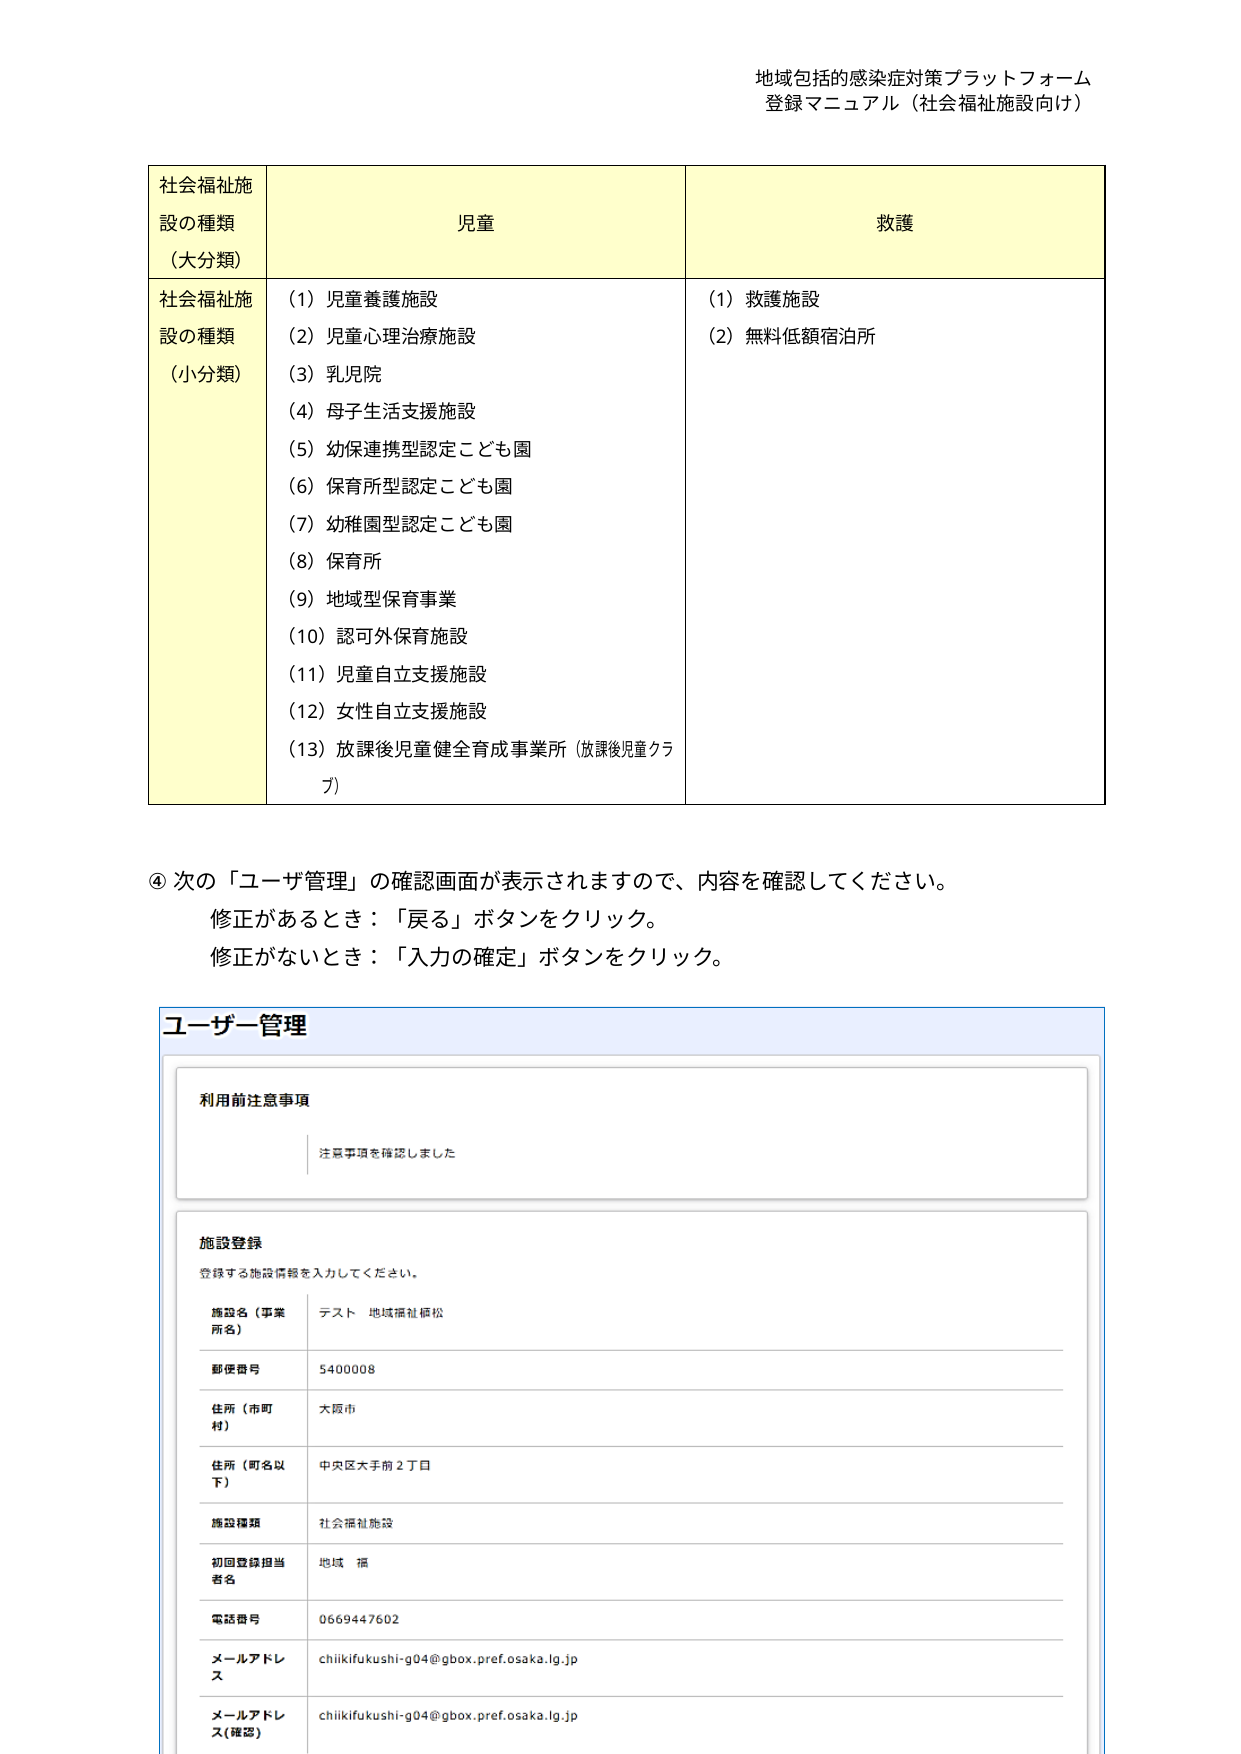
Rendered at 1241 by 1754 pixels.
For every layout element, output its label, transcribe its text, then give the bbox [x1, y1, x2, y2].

table_cell 児童養護施設 児童心理治療施設 乳児院 母子生活支援施設 幼保連携型認定こども園 保育所型認定こども園 幼稚園型認定こども園 保育所 地域型保育事業 認可外保育施設 児童自立支援施設 女性自立支援施設 放課後児童健全育成事業所（放課後児童クラブ） [267, 279, 685, 804]
text 次の「ユーザ管理」の確認画面が表示されますので、内容を確認してください。 [148, 862, 1092, 899]
list 修正があるとき：「戻る」ボタンをクリック。 [211, 899, 1092, 937]
list 修正がないとき：「入力の確定」ボタンをクリック。 [211, 937, 1092, 974]
table_header 社会福祉施設の種類（大分類） [149, 166, 266, 278]
table_header 救護 [686, 166, 1104, 278]
table_header 児童 [267, 166, 685, 278]
picture [160, 1008, 1104, 1754]
table_cell 社会福祉施設の種類（小分類） [149, 279, 266, 804]
table_cell 救護施設 無料低額宿泊所 [686, 279, 1104, 804]
